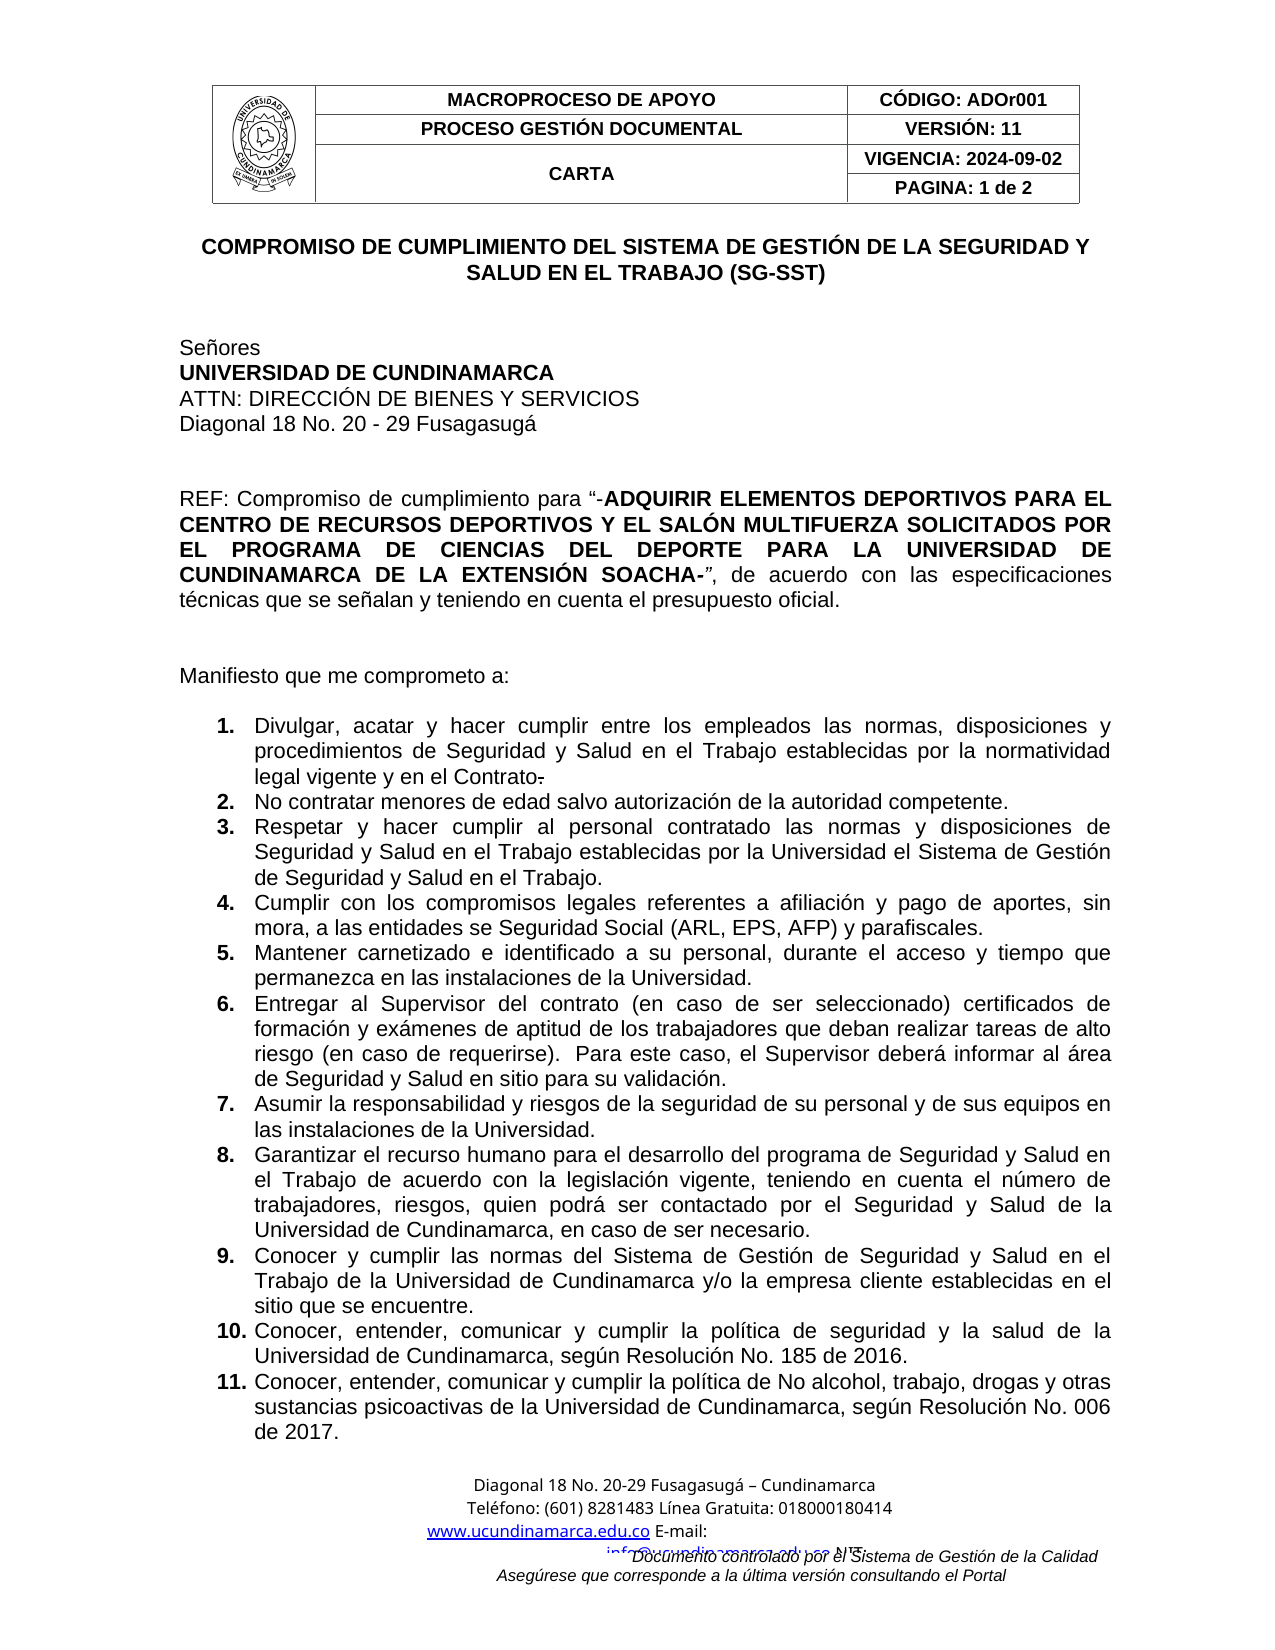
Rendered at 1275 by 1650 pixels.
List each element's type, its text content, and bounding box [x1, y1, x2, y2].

list Cumplir con los compromisos legales referentes a afiliación y pago de aportes, sin mora, a las entidades se Seguridad Social (ARL, EPS, AFP) y parafiscales. [217, 889, 1112, 940]
text Manifiesto que me comprometo a: [179, 663, 1112, 688]
list Entregar al Supervisor del contrato (en caso de ser seleccionado) certificados de formación y exámenes de aptitud de los trabajadores que deban realizar tareas de alto riesgo (en caso de requerirse). Para este caso, el Supervisor deberá informar al área de Seguridad y Salud en sitio para su validación. [217, 990, 1112, 1091]
text COMPROMISO DE CUMPLIMIENTO DEL SISTEMA DE GESTIÓN DE LA SEGURIDAD Y SALUD EN EL TRABAJO (SG-SST) [179, 234, 1112, 284]
text ATTN: DIRECCIÓN DE BIENES Y SERVICIOS [179, 385, 1112, 411]
list Respetar y hacer cumplir al personal contratado las normas y disposiciones de Seguridad y Salud en el Trabajo establecidas por la Universidad el Sistema de Gestión de Seguridad y Salud en el Trabajo. [217, 814, 1112, 889]
text UNIVERSIDAD DE CUNDINAMARCA [179, 360, 1112, 385]
list Mantener carnetizado e identificado a su personal, durante el acceso y tiempo que permanezca en las instalaciones de la Universidad. [217, 940, 1112, 990]
text Señores [179, 335, 1112, 360]
list Conocer y cumplir las normas del Sistema de Gestión de Seguridad y Salud en el Trabajo de la Universidad de Cundinamarca y/o la empresa cliente establecidas en el sitio que se encuentre. [217, 1242, 1112, 1318]
list Asumir la responsabilidad y riesgos de la seguridad de su personal y de sus equipos en las instalaciones de la Universidad. [217, 1091, 1112, 1142]
list Divulgar, acatar y hacer cumplir entre los empleados las normas, disposiciones y procedimientos de Seguridad y Salud en el Trabajo establecidas por la normatividad legal vigente y en el Contrato. [217, 713, 1112, 789]
text Diagonal 18 No. 20 - 29 Fusagasugá [179, 411, 1112, 436]
list Conocer, entender, comunicar y cumplir la política de seguridad y la salud de la Universidad de Cundinamarca, según Resolución No. 185 de 2016. [217, 1318, 1112, 1368]
list Garantizar el recurso humano para el desarrollo del programa de Seguridad y Salud en el Trabajo de acuerdo con la legislación vigente, teniendo en cuenta el número de trabajadores, riesgos, quien podrá ser contactado por el Seguridad y Salud de la Universidad de Cundinamarca, en caso de ser necesario. [217, 1142, 1112, 1242]
list Conocer, entender, comunicar y cumplir la política de No alcohol, trabajo, drogas y otras sustancias psicoactivas de la Universidad de Cundinamarca, según Resolución No. 006 de 2017. [217, 1368, 1112, 1444]
picture [232, 96, 296, 192]
text REF: Compromiso de cumplimiento para “-ADQUIRIR ELEMENTOS DEPORTIVOS PARA EL CENTRO DE RECURSOS DEPORTIVOS Y EL SALÓN MULTIFUERZA SOLICITADOS POR EL PROGRAMA DE CIENCIAS DEL DEPORTE PARA LA UNIVERSIDAD DE CUNDINAMARCA DE LA EXTENSIÓN SOACHA-”, de acuerdo con las especificaciones técnicas que se señalan y teniendo en cuenta el presupuesto oficial. [179, 486, 1112, 612]
list No contratar menores de edad salvo autorización de la autoridad competente. [217, 789, 1112, 814]
